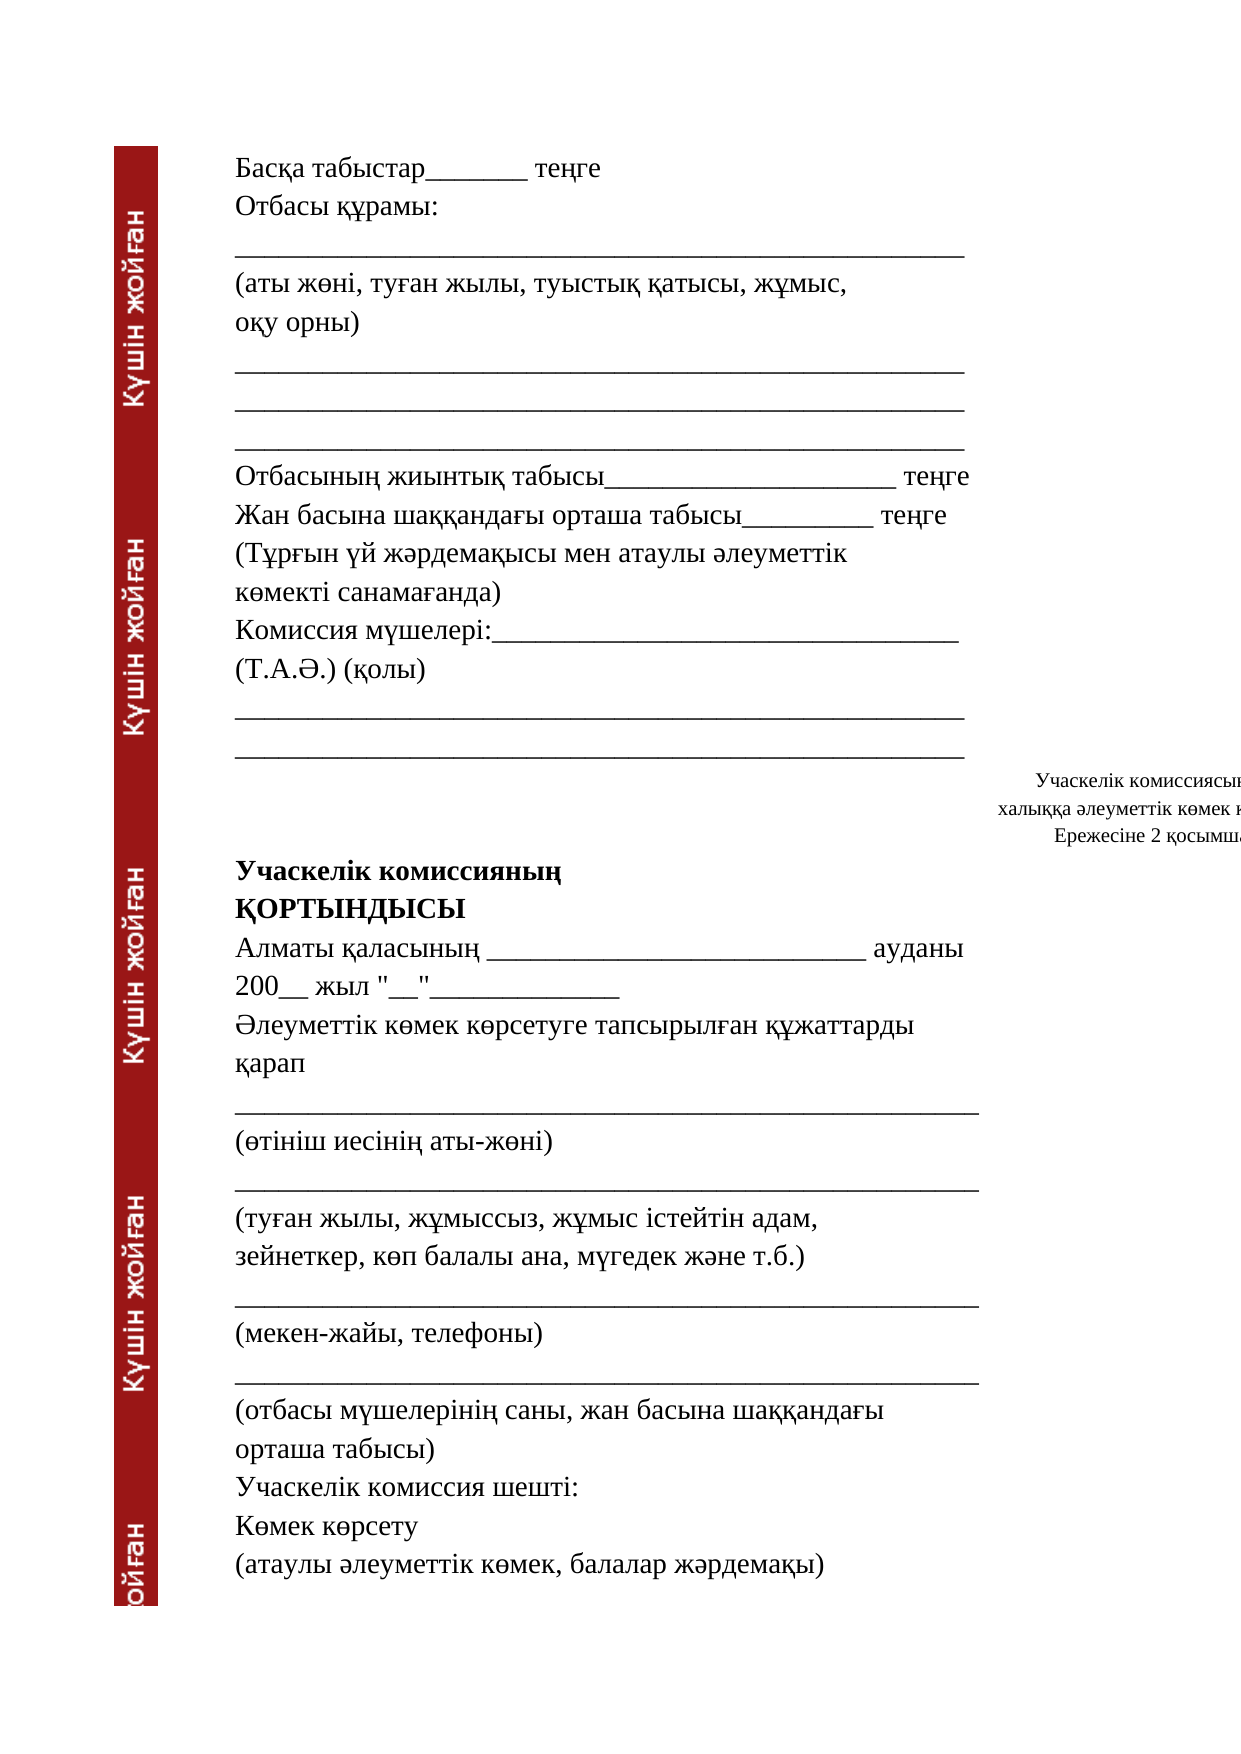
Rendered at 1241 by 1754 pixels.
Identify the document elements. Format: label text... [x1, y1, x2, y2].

picture [114, 183, 158, 188]
text __________________________________________________ [112, 227, 1128, 261]
picture [114, 299, 158, 304]
text (мекен-жайы, телефоны) [112, 1315, 1128, 1349]
text __________________________________________________ [112, 343, 1128, 376]
picture [114, 1079, 158, 1084]
picture [114, 646, 158, 651]
picture [114, 338, 158, 343]
text Учаскелік комиссияның [112, 853, 1128, 886]
picture [114, 762, 158, 767]
picture [114, 453, 158, 458]
picture [114, 1542, 158, 1547]
text Алматы қаласының __________________________ ауданы [112, 930, 1128, 963]
picture [114, 376, 158, 381]
picture [114, 607, 158, 612]
text 200__ жыл "__"_____________ [112, 968, 1128, 1002]
picture [114, 1233, 158, 1238]
text ___________________________________________________ [112, 1354, 1128, 1387]
picture [114, 146, 158, 150]
picture [114, 415, 158, 420]
text орташа табысы) [112, 1431, 1128, 1464]
picture [114, 1580, 158, 1606]
text (өтініш иесінің аты-жөні) [112, 1123, 1128, 1156]
text (аты жөні, туған жылы, туыстық қатысы, жұмыс, [112, 266, 1128, 299]
picture [114, 1002, 158, 1007]
text Басқа табыстар_______ теңге [112, 150, 1128, 183]
text Комиссия мүшелері:________________________________ [112, 612, 1128, 646]
text зейнеткер, көп балалы ана, мүгедек және т.б.) [112, 1238, 1128, 1272]
text оқу орны) [112, 304, 1128, 338]
text ___________________________________________________ [112, 1084, 1128, 1118]
picture [114, 1156, 158, 1161]
text (Тұрғын үй жәрдемақысы мен атаулы әлеуметтік [112, 535, 1128, 569]
picture [114, 261, 158, 266]
text Отбасы құрамы: [112, 188, 1128, 222]
text ___________________________________________________ [112, 1161, 1128, 1195]
picture [114, 222, 158, 227]
picture [114, 530, 158, 535]
text Көмек көрсету [112, 1508, 1128, 1542]
picture [114, 684, 158, 689]
table_header [101, 767, 912, 853]
text __________________________________________________ [112, 420, 1128, 453]
picture [114, 886, 158, 891]
text (туған жылы, жұмыссыз, жұмыс істейтін адам, [112, 1200, 1128, 1233]
picture [114, 1195, 158, 1200]
table_header Учаскелік комиссиясының халыққа әлеуметтік көмек көрсету Ережесіне 2 қосымша [912, 767, 1240, 853]
picture [114, 1272, 158, 1277]
text Жан басына шаққандағы орташа табысы_________ теңге [112, 497, 1128, 530]
text __________________________________________________ [112, 689, 1128, 723]
picture [114, 1041, 158, 1046]
text __________________________________________________ [112, 728, 1128, 762]
text ҚОРТЫНДЫСЫ [112, 891, 1128, 925]
picture [114, 1118, 158, 1123]
picture [114, 492, 158, 497]
picture [114, 1310, 158, 1315]
text __________________________________________________ [112, 381, 1128, 415]
picture [114, 723, 158, 728]
text Әлеуметтік көмек көрсетуге тапсырылған құжаттарды [112, 1007, 1128, 1041]
text (Т.А.Ә.) (қолы) [112, 651, 1128, 684]
picture [114, 1503, 158, 1508]
picture [114, 1387, 158, 1392]
picture [114, 1464, 158, 1469]
picture [114, 569, 158, 574]
text (атаулы әлеуметтік көмек, балалар жәрдемақы) [112, 1547, 1128, 1580]
text ___________________________________________________ [112, 1277, 1128, 1310]
text Отбасының жиынтық табысы____________________ теңге [112, 458, 1128, 492]
picture [114, 1426, 158, 1431]
picture [114, 963, 158, 968]
text қарап [112, 1046, 1128, 1079]
text (отбасы мүшелерінің саны, жан басына шаққандағы [112, 1392, 1128, 1426]
picture [114, 925, 158, 930]
text көмекті санамағанда) [112, 574, 1128, 607]
text Учаскелік комиссия шешті: [112, 1469, 1128, 1503]
picture [114, 1349, 158, 1354]
